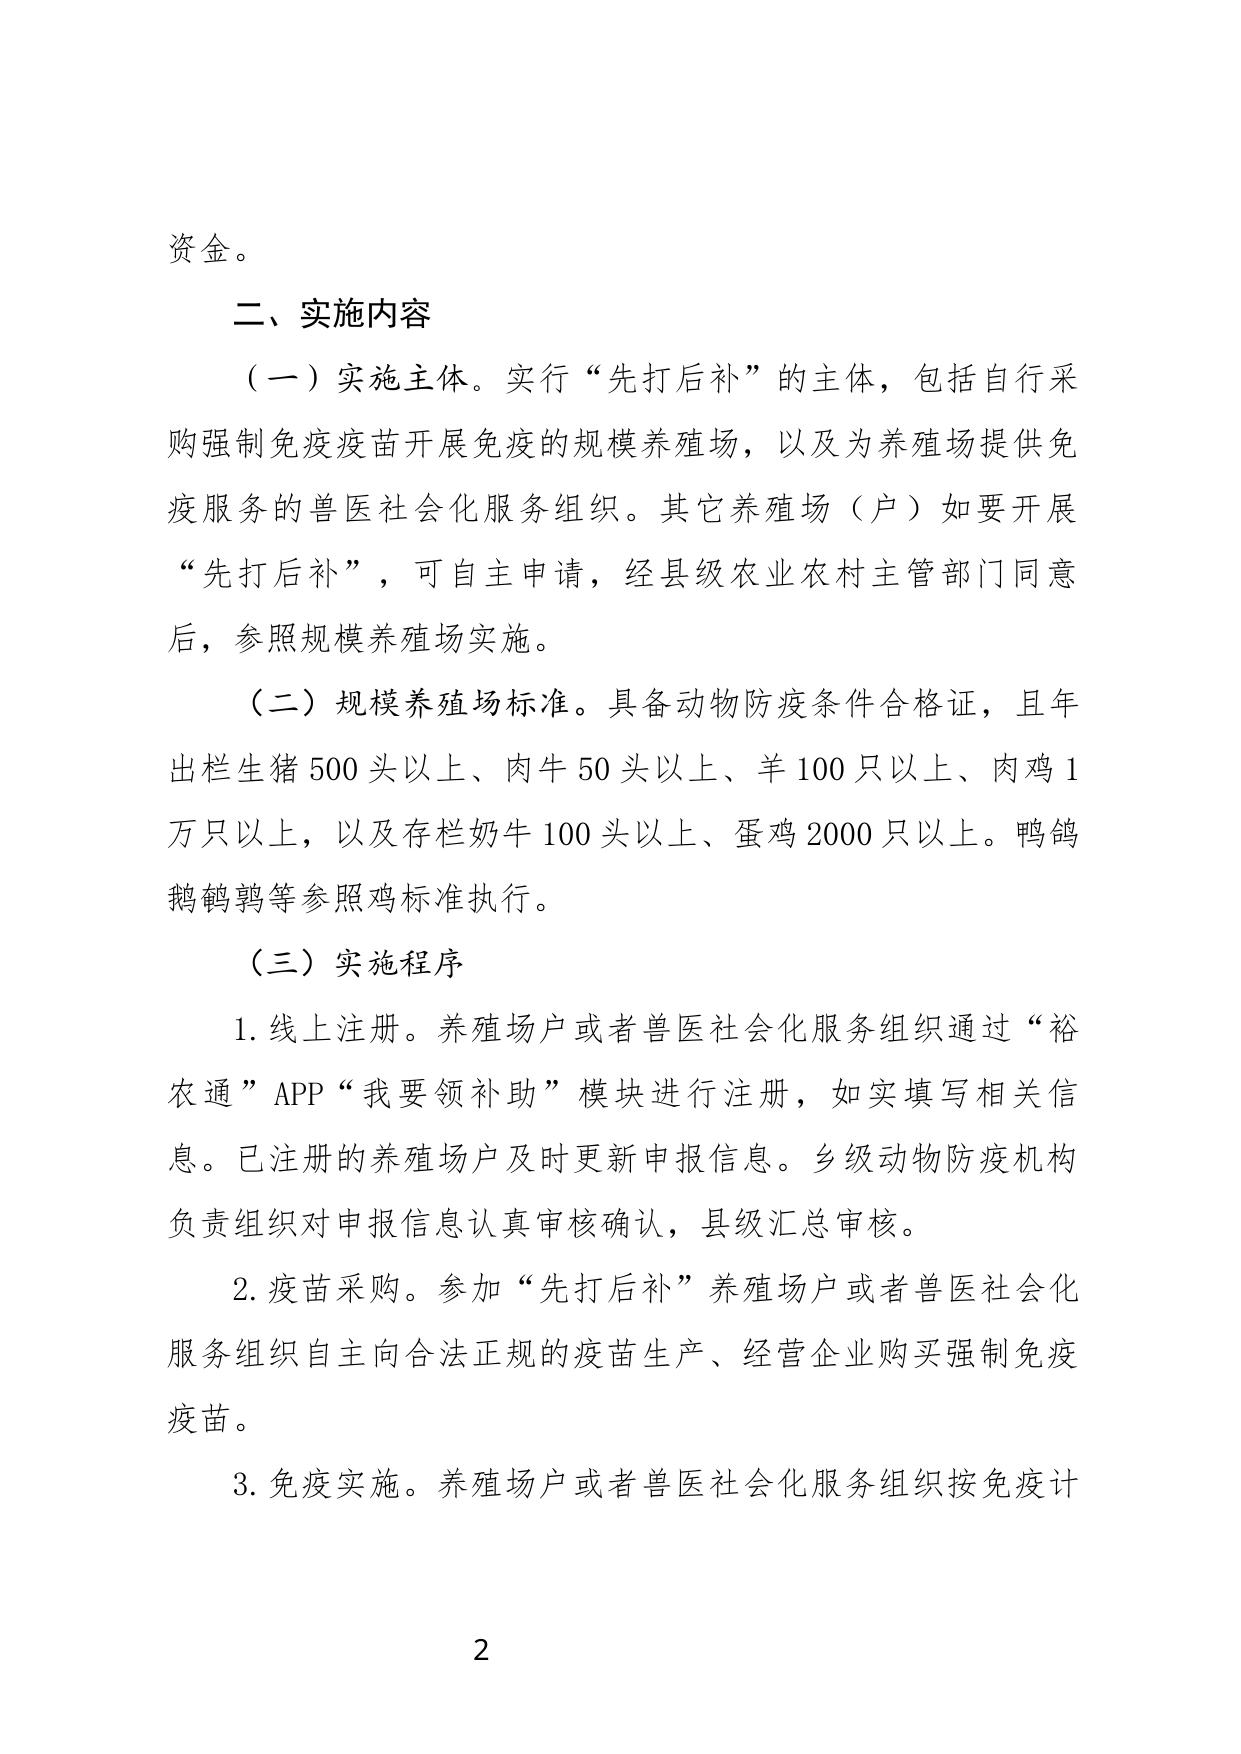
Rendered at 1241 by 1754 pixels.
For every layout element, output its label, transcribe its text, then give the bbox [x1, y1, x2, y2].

text （二）规模养殖场标准。具备动物防疫条件合格证，且年出栏生猪500头以上、肉牛50头以上、羊100只以上、肉鸡1万只以上，以及存栏奶牛100头以上、蛋鸡2000只以上。鸭鸽鹅鹌鹑等参照鸡标准执行。 [165, 669, 1081, 929]
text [165, 214, 1081, 279]
text 二、实施内容 [165, 279, 1081, 344]
text （三）实施程序 [165, 929, 1081, 994]
text 2.疫苗采购。参加“先打后补”养殖场户或者兽医社会化服务组织自主向合法正规的疫苗生产、经营企业购买强制免疫疫苗。 [165, 1254, 1081, 1449]
text 1.线上注册。养殖场户或者兽医社会化服务组织通过“裕农通”APP“我要领补助”模块进行注册，如实填写相关信息。已注册的养殖场户及时更新申报信息。乡级动物防疫机构负责组织对申报信息认真审核确认，县级汇总审核。 [165, 994, 1081, 1254]
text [165, 1449, 1081, 1514]
text （一）实施主体。实行“先打后补”的主体，包括自行采购强制免疫疫苗开展免疫的规模养殖场，以及为养殖场提供免疫服务的兽医社会化服务组织。其它养殖场（户）如要开展“先打后补”，可自主申请，经县级农业农村主管部门同意后，参照规模养殖场实施。 [165, 344, 1081, 669]
